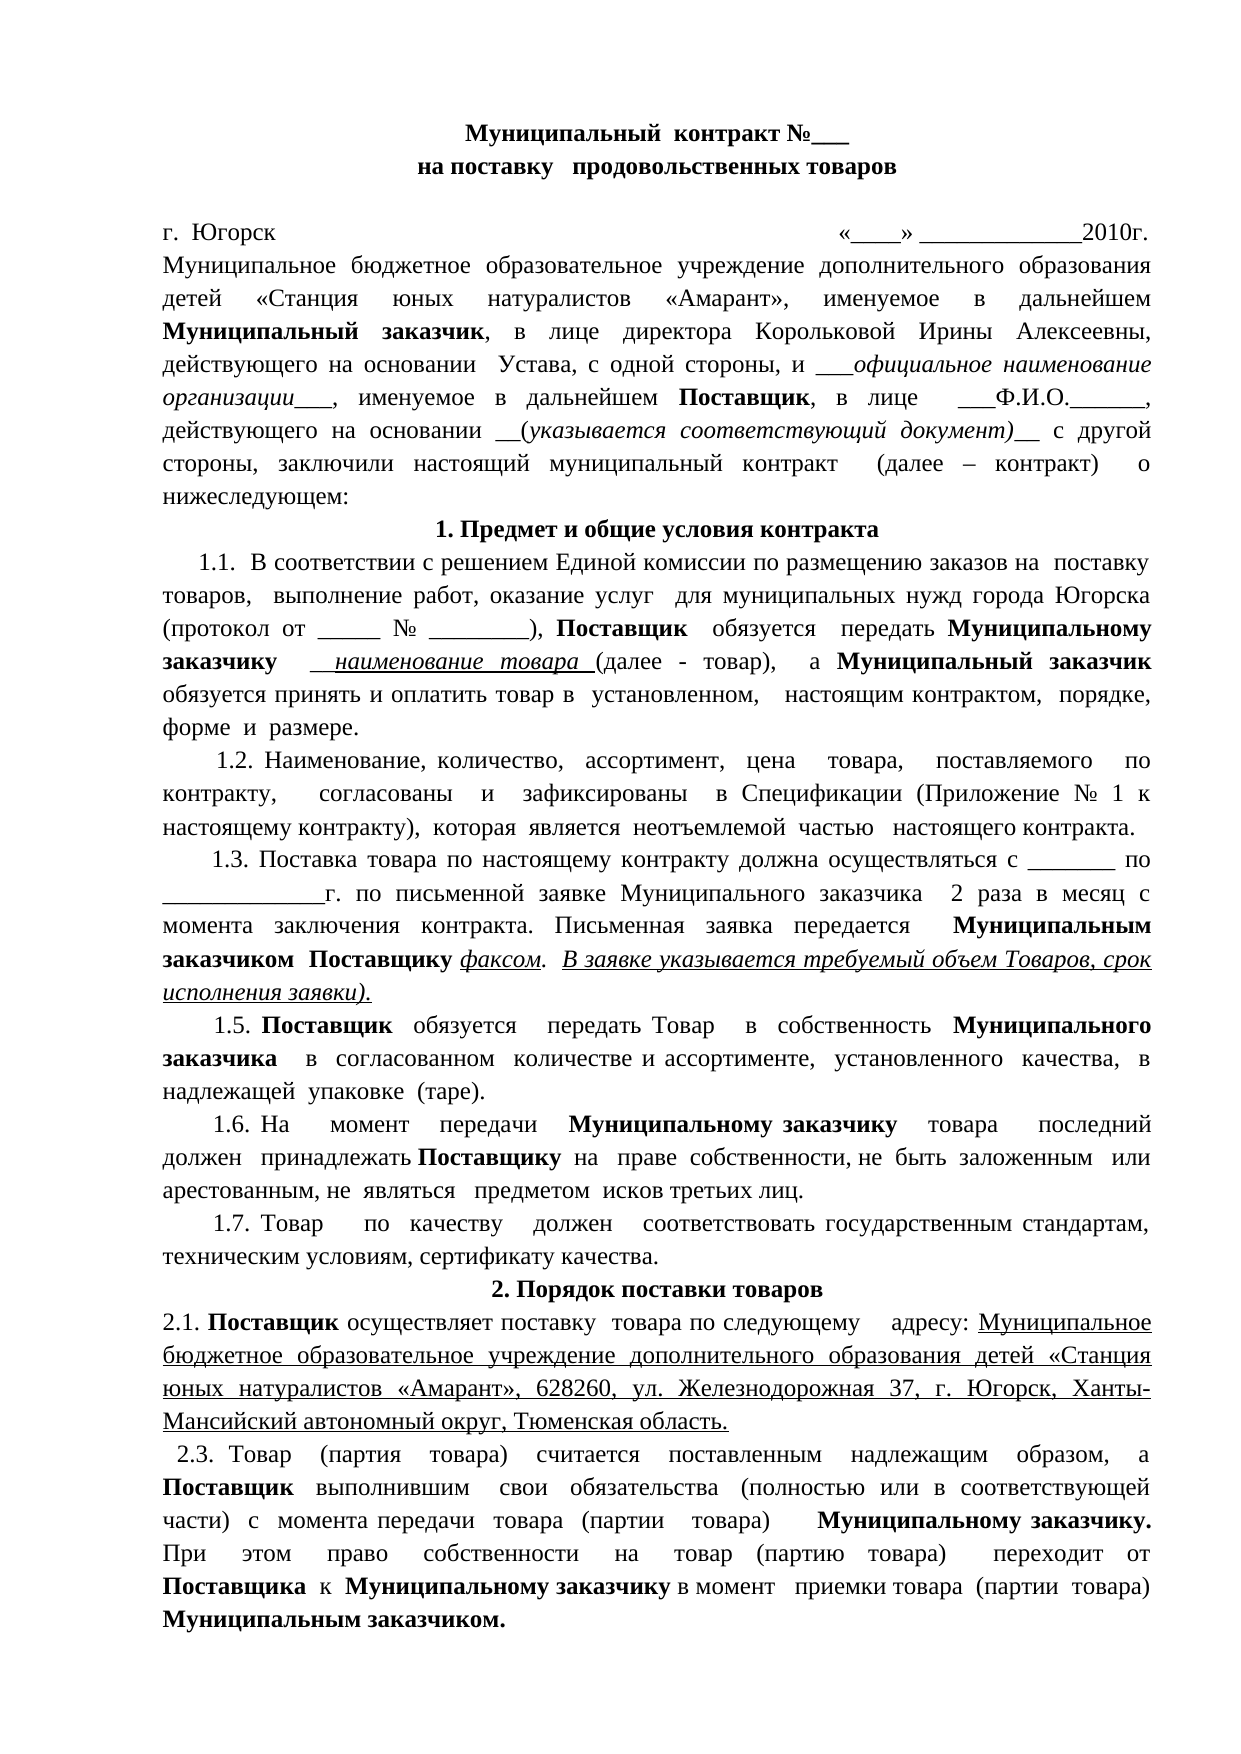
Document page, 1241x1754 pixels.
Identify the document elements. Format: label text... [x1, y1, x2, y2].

text г. Югорск «____» _____________2010г. [162, 217, 1152, 246]
text 1.5. Поставщик обязуется передать Товар в собственность Муниципального заказчика в согласованном количестве и ассортименте, установленного качества, в надлежащей упаковке (таре). [162, 1010, 1152, 1104]
text 1.3. Поставка товара по настоящему контракту должна осуществляться с _______ по _____________г. по письменной заявке Муниципального заказчика 2 раза в месяц с момента заключения контракта. Письменная заявка передается Муниципальным заказчиком Поставщику факсом. В заявке указывается требуемый объем Товаров, срок исполнения заявки). [162, 844, 1152, 1005]
text Муниципальное бюджетное образовательное учреждение дополнительного образования детей «Станция юных натуралистов «Амарант», именуемое в дальнейшем Муниципальный заказчик, в лице директора Корольковой Ирины Алексеевны, действующего на основании Устава, с одной стороны, и ___официальное наименование организации___, именуемое в дальнейшем Поставщик, в лице ___Ф.И.О.______, действующего на основании __(указывается соответствующий документ)__ с другой стороны, заключили настоящий муниципальный контракт (далее – контракт) о нижеследующем: [162, 250, 1152, 510]
text 1.6. На момент передачи Муниципальному заказчику товара последний должен принадлежать Поставщику на праве собственности, не быть заложенным или арестованным, не являться предметом исков третьих лиц. [162, 1109, 1152, 1203]
text 2. Порядок поставки товаров [162, 1274, 1152, 1303]
text 1.2. Наименование, количество, ассортимент, цена товара, поставляемого по контракту, согласованы и зафиксированы в Спецификации (Приложение № 1 к настоящему контракту), которая является неотъемлемой частью настоящего контракта. [162, 746, 1152, 840]
text 1.7. Товар по качеству должен соответствовать государственным стандартам, техническим условиям, сертификату качества. [162, 1208, 1152, 1269]
text 2.1. Поставщик осуществляет поставку товара по следующему адресу: Муниципальное бюджетное образовательное учреждение дополнительного образования детей «Станция юных натуралистов «Амарант», 628260, ул. Железнодорожная 37, г. Югорск, Ханты-Мансийский автономный округ, Тюменская область. [162, 1366, 1152, 1435]
text 2.3. Товар (партия товара) считается поставленным надлежащим образом, а Поставщик выполнившим свои обязательства (полностью или в соответствующей части) с момента передачи товара (партии товара) Муниципальному заказчику. При этом право собственности на товар (партию товара) переходит от Поставщика к Муниципальному заказчику в момент приемки товара (партии товара) Муниципальным заказчиком. [162, 1439, 1152, 1633]
text 1.1. В соответствии с решением Единой комиссии по размещению заказов на поставку товаров, выполнение работ, оказание услуг для муниципальных нужд города Югорска (протокол от _____ № ________), Поставщик обязуется передать Муниципальному заказчику __наименование товара (далее - товар), а Муниципальный заказчик обязуется принять и оплатить товар в установленном, настоящим контрактом, порядке, форме и размере. [162, 547, 1152, 741]
text 2.1. Поставщик осуществляет поставку товара по следующему адресу: Муниципальное бюджетное образовательное учреждение дополнительного образования детей «Станция юных натуралистов «Амарант», 628260, ул. Железнодорожная 37, г. Югорск, Ханты-Мансийский автономный округ, Тюменская область. [162, 1307, 1152, 1365]
text 1. Предмет и общие условия контракта [162, 514, 1152, 543]
text Муниципальный контракт №___ [162, 118, 1152, 147]
text на поставку продовольственных товаров [162, 151, 1152, 180]
